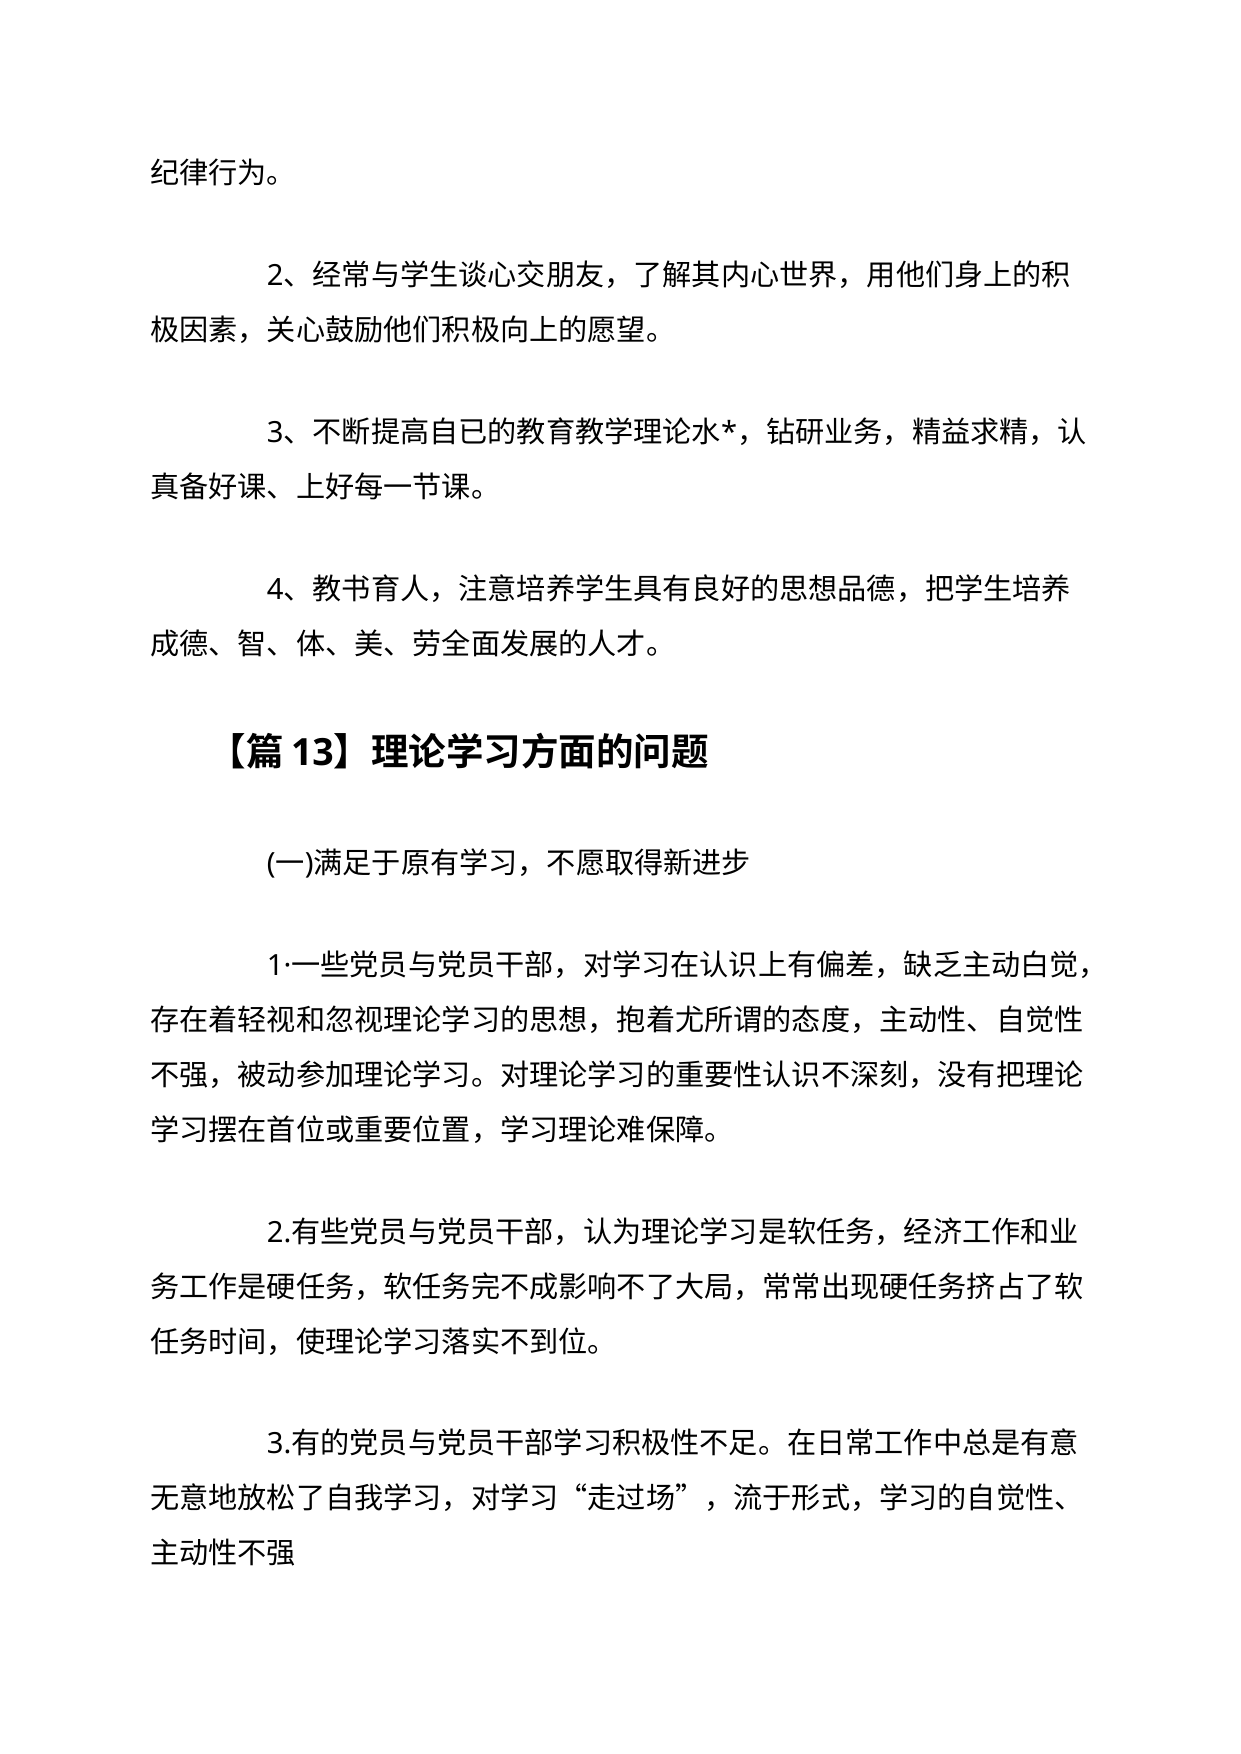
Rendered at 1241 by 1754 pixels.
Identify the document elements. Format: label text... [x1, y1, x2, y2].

text 3.有的党员与党员干部学习积极性不足。在日常工作中总是有意无意地放松了自我学习，对学习“走过场”，流于形式，学习的自觉性、主动性不强 [150, 1420, 1090, 1572]
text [150, 150, 1090, 192]
text 4、教书育人，注意培养学生具有良好的思想品德，把学生培养成德、智、体、美、劳全面发展的人才。 [150, 565, 1090, 663]
text (一)满足于原有学习，不愿取得新进步 [150, 840, 1090, 882]
text 2、经常与学生谈心交朋友，了解其内心世界，用他们身上的积极因素，关心鼓励他们积极向上的愿望。 [150, 252, 1090, 349]
text 【篇13】理论学习方面的问题 [150, 722, 1090, 777]
text 3、不断提高自已的教育教学理论水*，钻研业务，精益求精，认真备好课、上好每一节课。 [150, 408, 1090, 506]
text 1·一些党员与党员干部，对学习在认识上有偏差，缺乏主动白觉，存在着轻视和忽视理论学习的思想，抱着尤所谓的态度，主动性、自觉性不强，被动参加理论学习。对理论学习的重要性认识不深刻，没有把理论学习摆在首位或重要位置，学习理论难保障。 [150, 942, 1090, 1149]
text 2.有些党员与党员干部，认为理论学习是软任务，经济工作和业务工作是硬任务，软任务完不成影响不了大局，常常出现硬任务挤占了软任务时间，使理论学习落实不到位。 [150, 1208, 1090, 1360]
